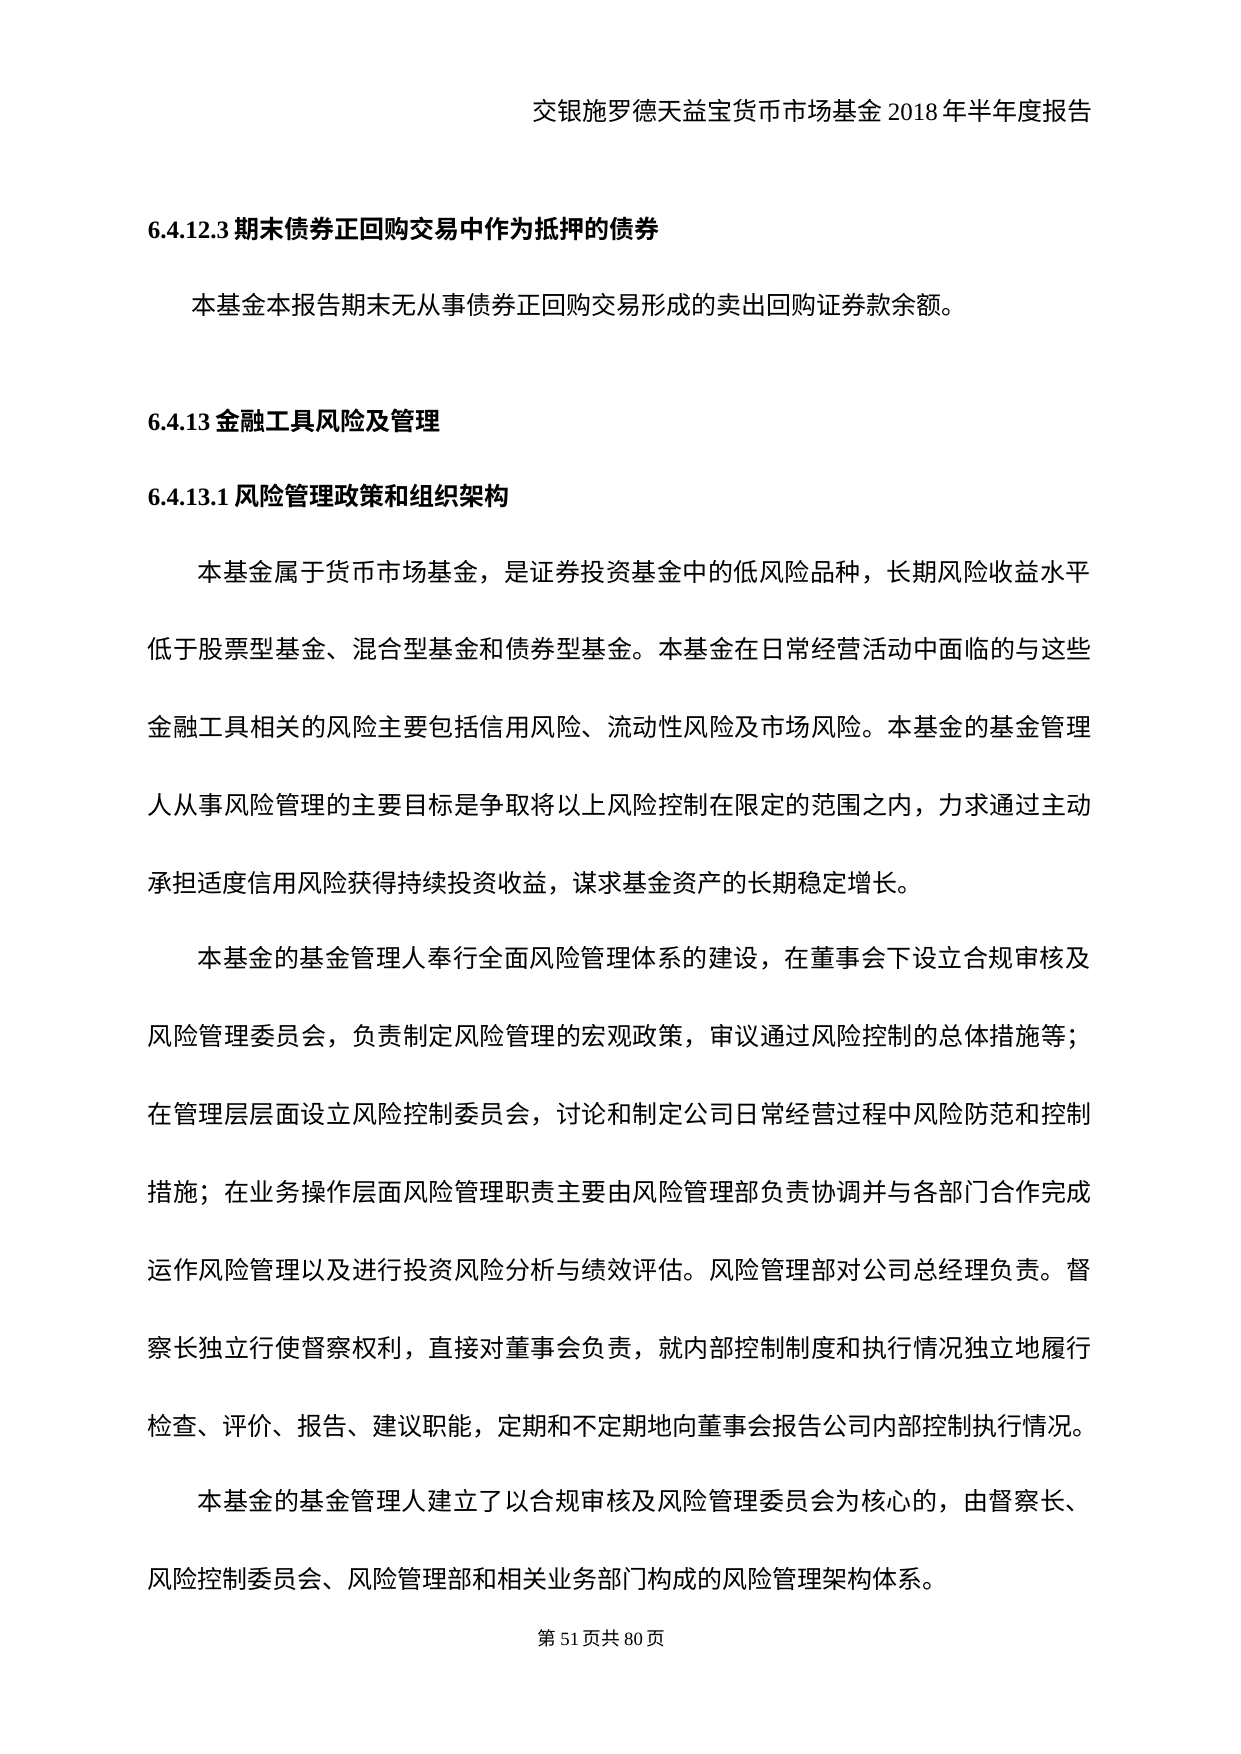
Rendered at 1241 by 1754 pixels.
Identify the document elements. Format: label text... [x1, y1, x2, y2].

text 本基金的基金管理人奉行全面风险管理体系的建设，在董事会下设立合规审核及风险管理委员会，负责制定风险管理的宏观政策，审议通过风险控制的总体措施等；在管理层层面设立风险控制委员会，讨论和制定公司日常经营过程中风险防范和控制措施；在业务操作层面风险管理职责主要由风险管理部负责协调并与各部门合作完成运作风险管理以及进行投资风险分析与绩效评估。风险管理部对公司总经理负责。督察长独立行使督察权利，直接对董事会负责，就内部控制制度和执行情况独立地履行检查、评价、报告、建议职能，定期和不定期地向董事会报告公司内部控制执行情况。 [148, 924, 1092, 1457]
text 本基金的基金管理人建立了以合规审核及风险管理委员会为核心的，由督察长、风险控制委员会、风险管理部和相关业务部门构成的风险管理架构体系。 [148, 1467, 1092, 1610]
text 本基金本报告期末无从事债券正回购交易形成的卖出回购证券款余额。 [148, 271, 1092, 336]
text 本基金属于货币市场基金，是证券投资基金中的低风险品种，长期风险收益水平低于股票型基金、混合型基金和债券型基金。本基金在日常经营活动中面临的与这些金融工具相关的风险主要包括信用风险、流动性风险及市场风险。本基金的基金管理人从事风险管理的主要目标是争取将以上风险控制在限定的范围之内，力求通过主动承担适度信用风险获得持续投资收益，谋求基金资产的长期稳定增长。 [148, 538, 1092, 914]
text 6.4.13金融工具风险及管理 [148, 387, 1092, 452]
text 6.4.12.3期末债券正回购交易中作为抵押的债券 [148, 196, 1092, 261]
text 6.4.13.1风险管理政策和组织架构 [148, 462, 1092, 527]
